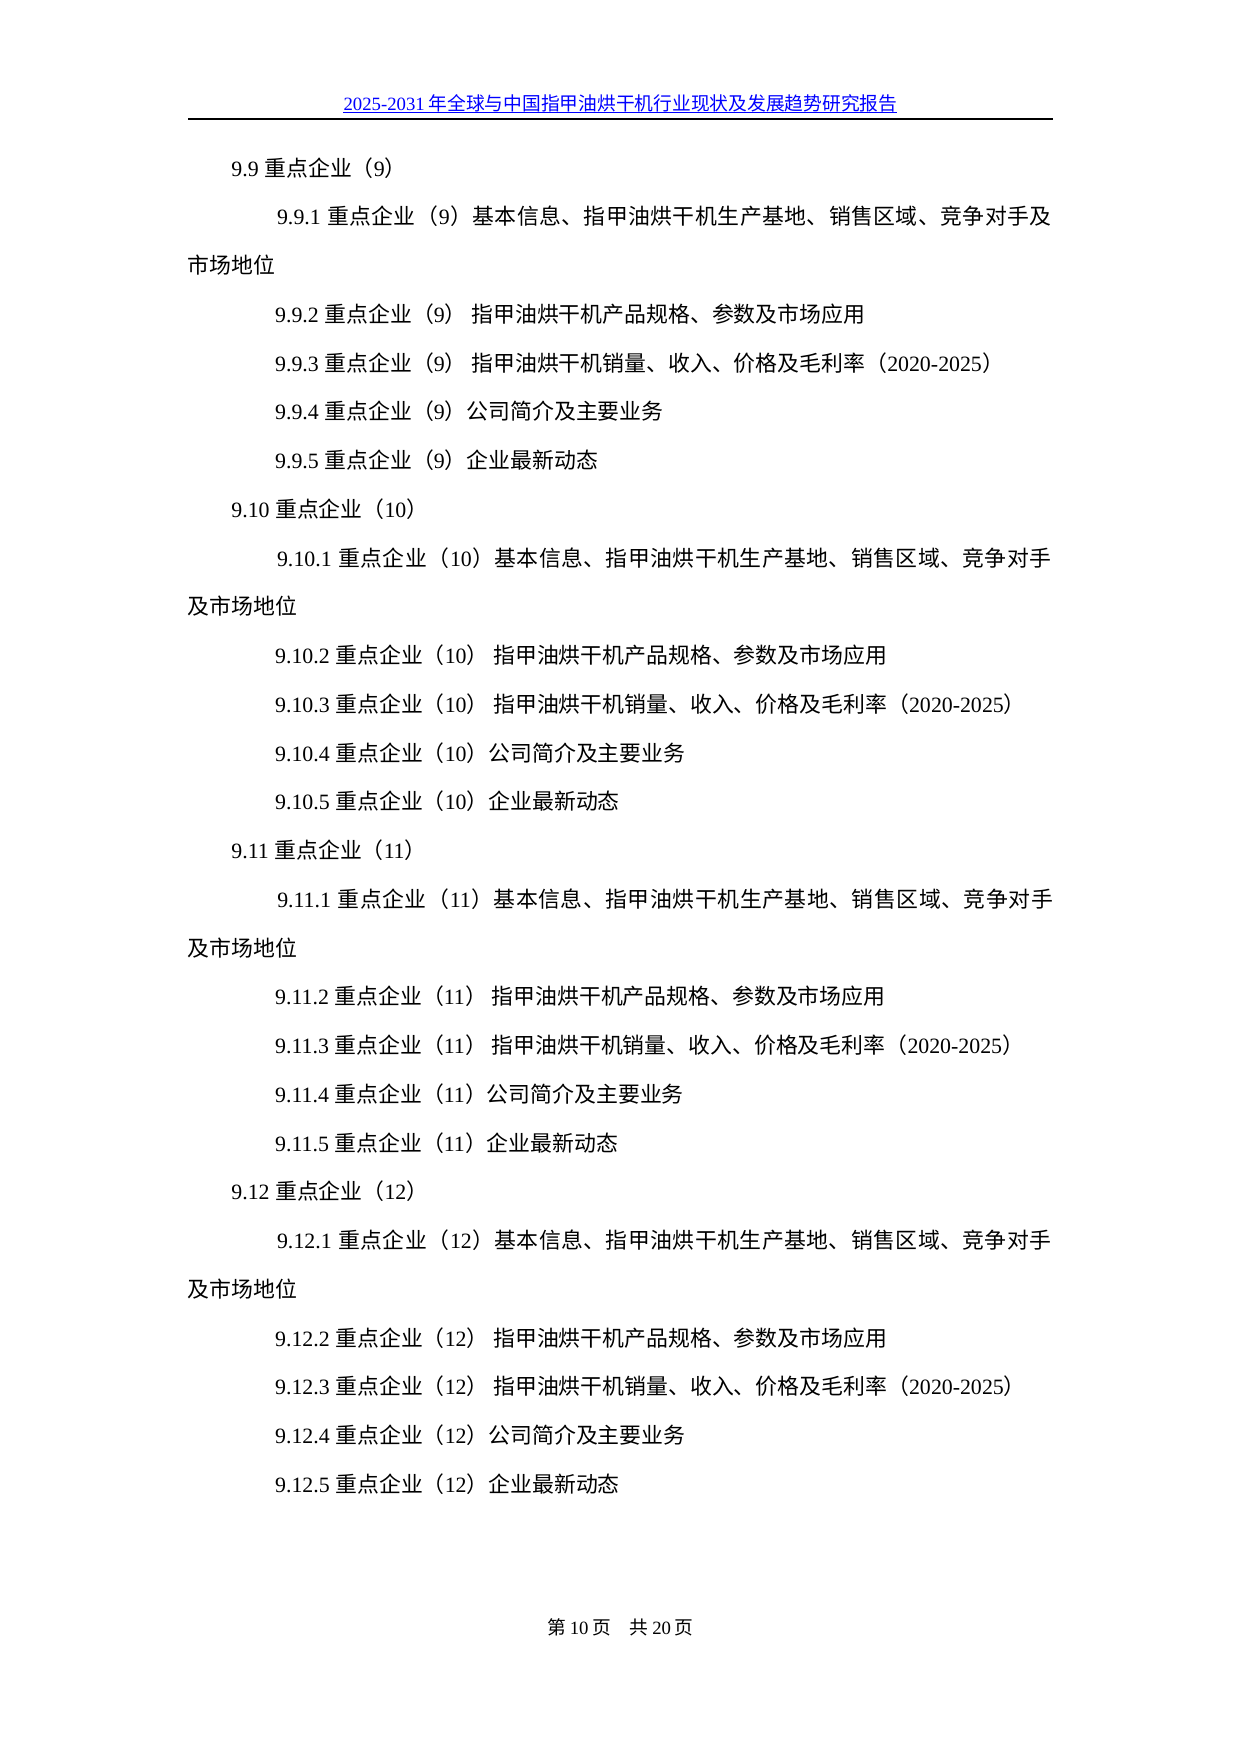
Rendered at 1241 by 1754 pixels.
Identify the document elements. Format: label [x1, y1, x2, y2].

text [187, 150, 1053, 1499]
